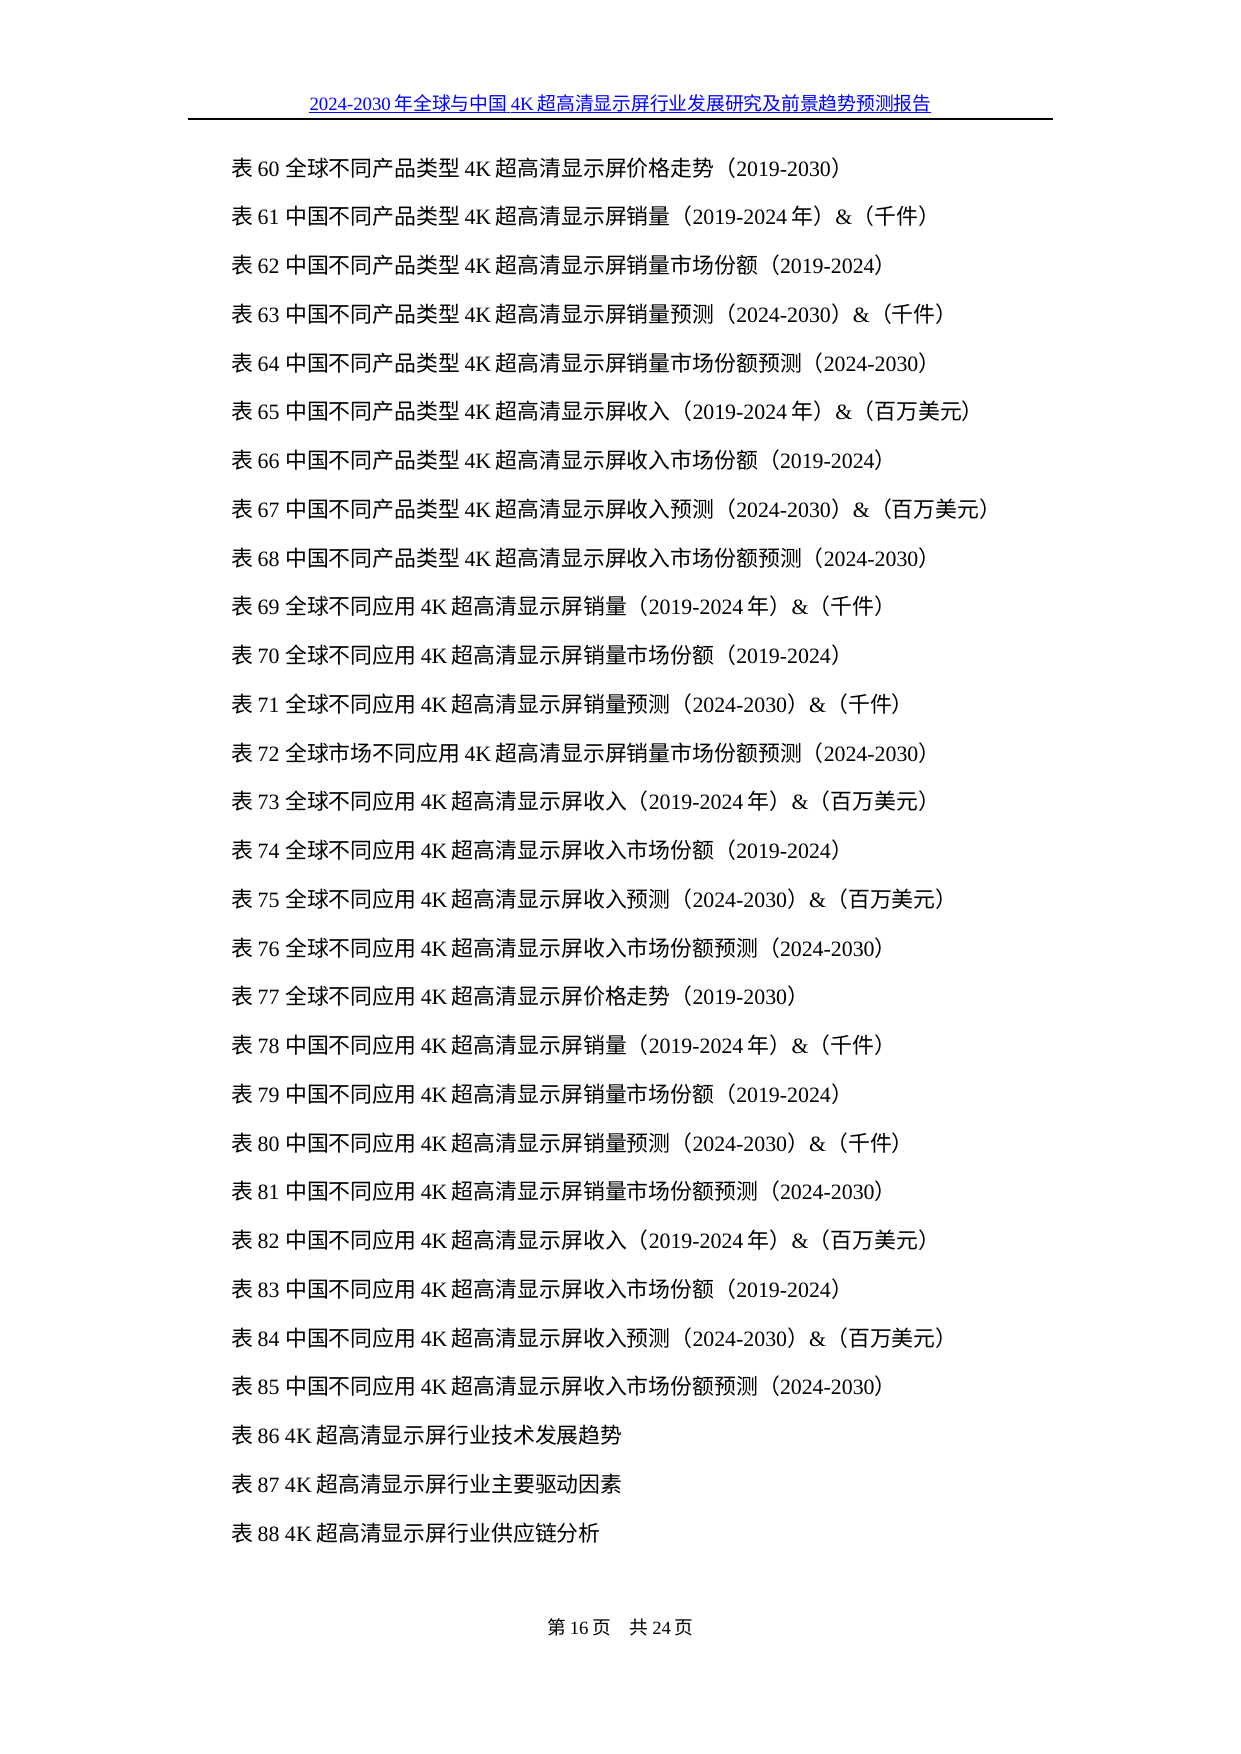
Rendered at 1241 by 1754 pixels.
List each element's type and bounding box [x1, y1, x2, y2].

text [187, 150, 1053, 1548]
